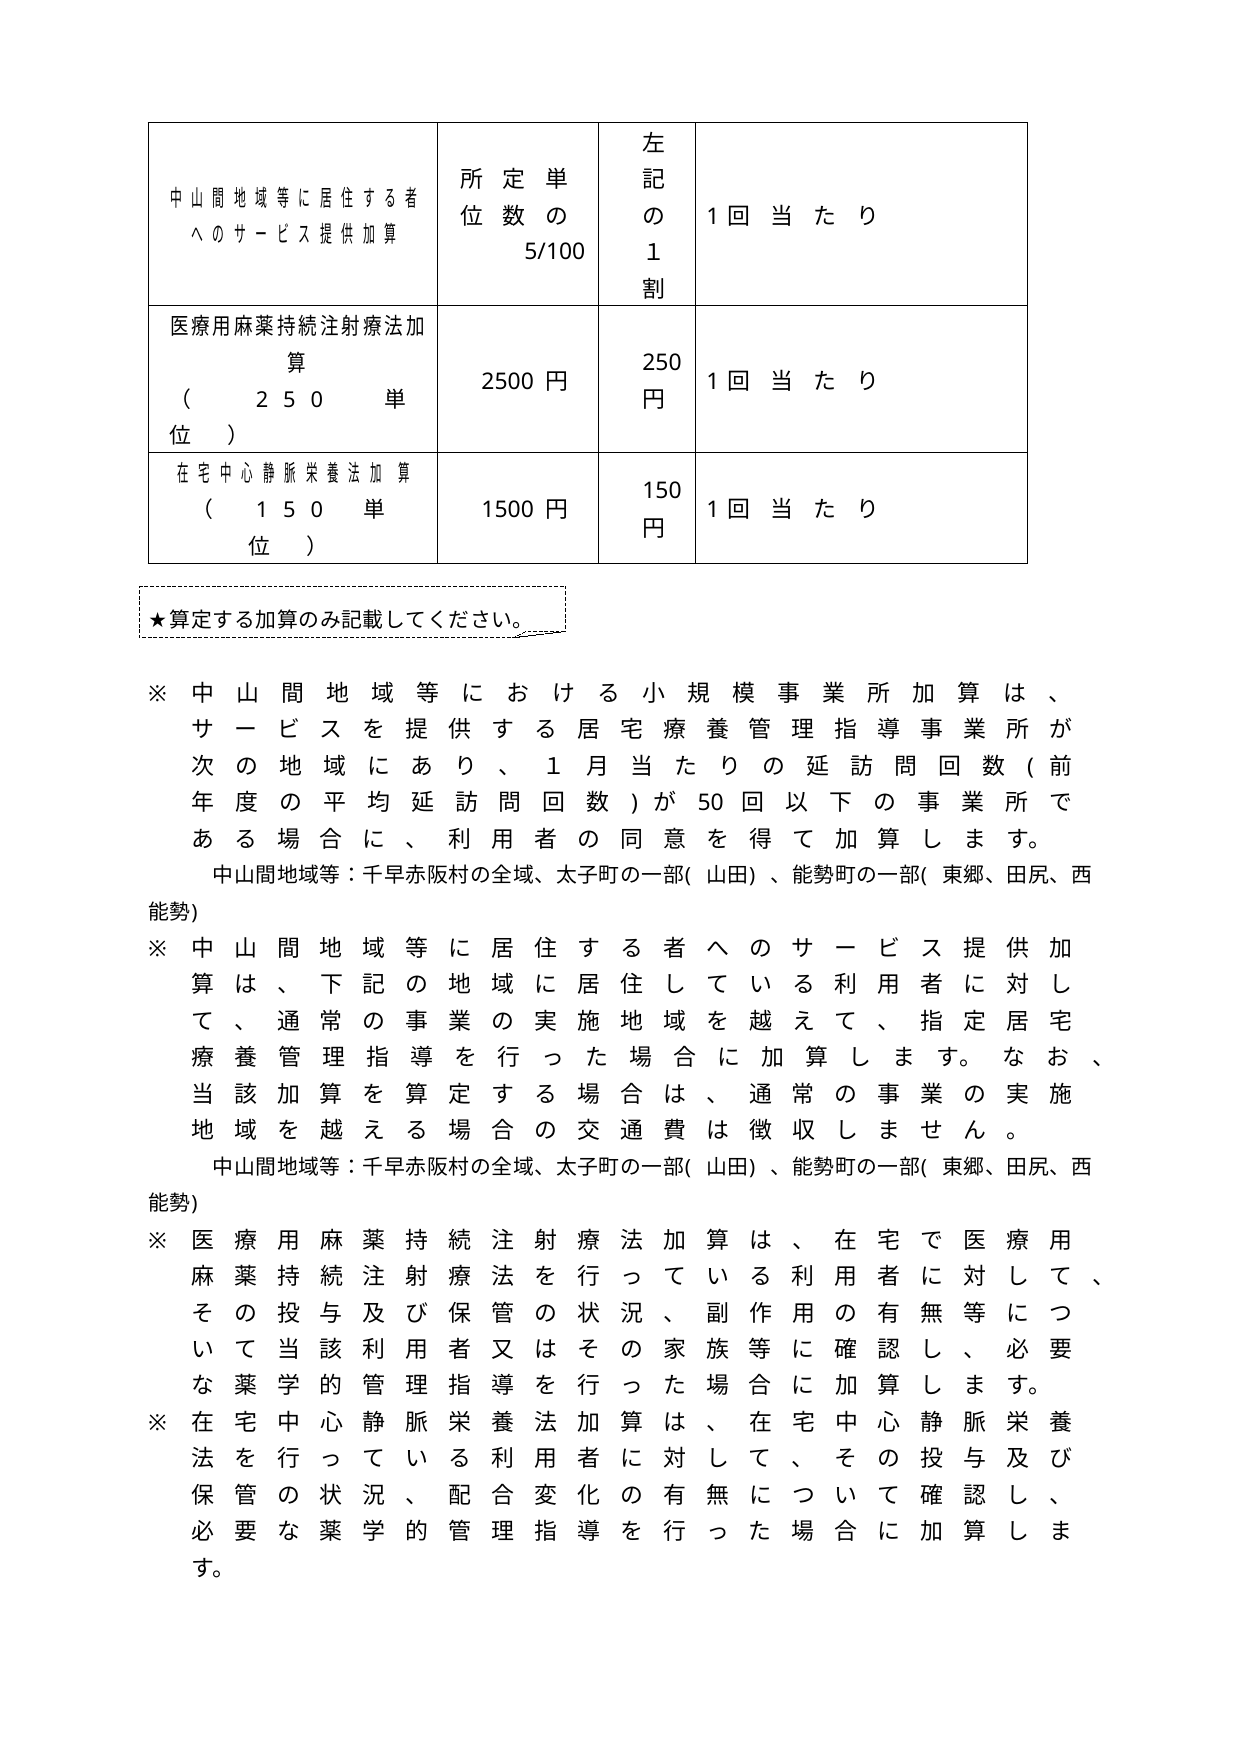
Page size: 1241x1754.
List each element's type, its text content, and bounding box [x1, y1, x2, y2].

list 中山間地域等に居住する者へのサービス提供加算は、下記の地域に居住している利用者に対して、通常の事業の実施地域を越えて、指定居宅療養管理指導を行った場合に加算します。なお、当該加算を算定する場合は、通常の事業の実施地域を越える場合の交通費は徴収しません。 [148, 928, 1092, 1147]
table_cell 1回当たり [696, 453, 1027, 563]
text 中山間地域等：の全域、の一部(山田)、の一部(東郷、田尻、西能勢) [148, 855, 1092, 928]
table_cell 150円 [599, 453, 695, 563]
list 医療用麻薬持続注射療法加算は、在宅で医療用麻薬持続注射療法を行っている利用者に対して、その投与及び保管の状況、副作用の有無等について当該利用者又はその家族等に確認し、必要な薬学的管理指導を行った場合に加算します。 [148, 1220, 1092, 1402]
table_cell 1500円 [438, 453, 598, 563]
table_cell 2500円 [438, 306, 598, 452]
table_cell 在宅中心静脈栄養法加算 （150単位） [149, 453, 437, 563]
table_cell 1回当たり [696, 306, 1027, 452]
text 中山間地域等：の全域、の一部(山田)、の一部(東郷、田尻、西能勢) [148, 1147, 1092, 1220]
text ★算定する加算のみ記載してください。 [148, 600, 1092, 637]
table_cell 医療用麻薬持続注射療法加算 （250単位） [149, 306, 437, 452]
table_cell 中山間地域等に居住する者へのサービス提供加算 [149, 123, 437, 305]
table_cell 所定単位数の5/100 [438, 123, 598, 305]
table_cell 250円 [599, 306, 695, 452]
table_cell 左記の１割 [599, 123, 695, 305]
list 中山間地域等における小規模事業所加算は、サービスを提供する居宅療養管理指導事業所が次の地域にあり、１月当たりの延訪問回数(前年度の平均延訪問回数)が50回以下の事業所である場合に、利用者の同意を得て加算します。 [148, 673, 1092, 855]
list 在宅中心静脈栄養法加算は、在宅中心静脈栄養法を行っている利用者に対して、その投与及び保管の状況、配合変化の有無について確認し、必要な薬学的管理指導を行った場合に加算します。 [148, 1402, 1092, 1584]
table_cell 1回当たり [696, 123, 1027, 305]
